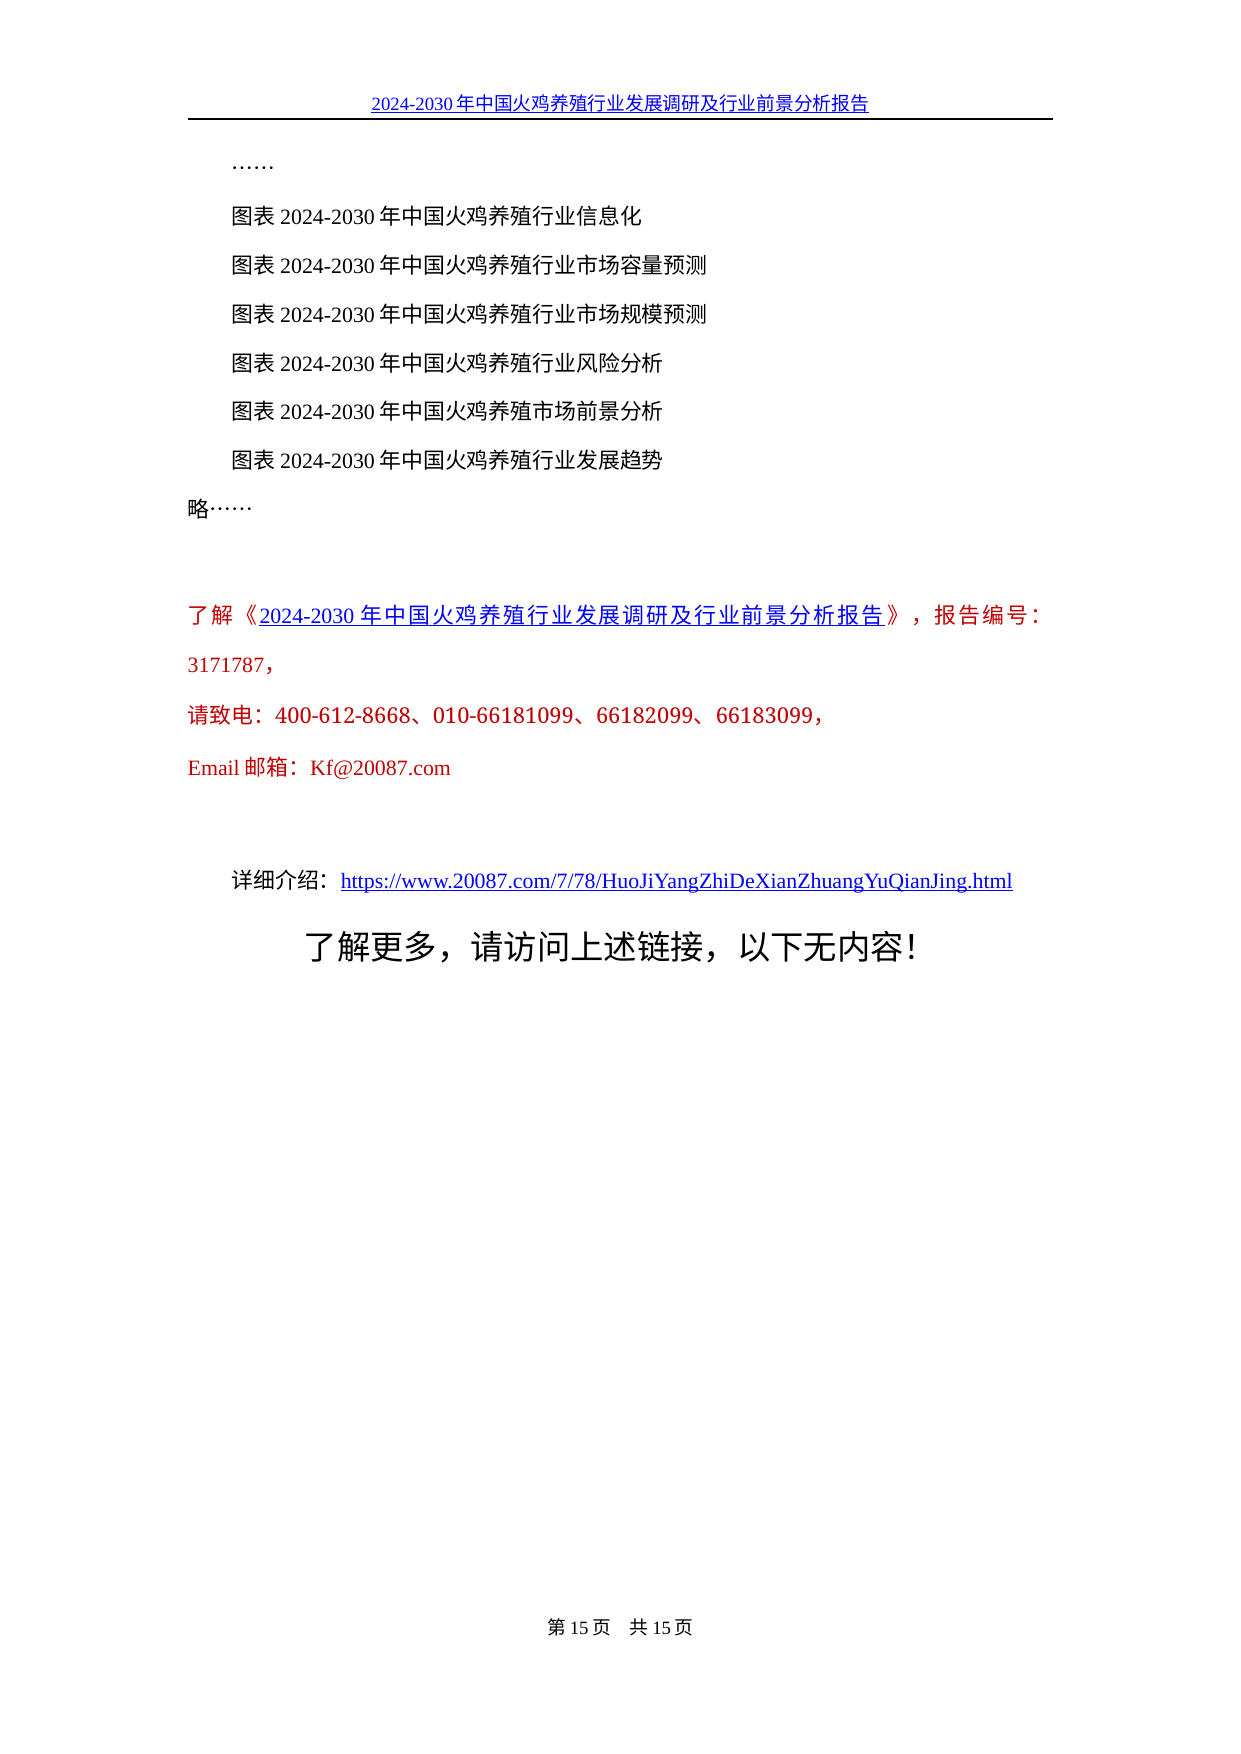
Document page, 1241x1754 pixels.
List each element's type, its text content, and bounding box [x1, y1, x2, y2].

text 详细介绍：https://www.20087.com/7/78/HuoJiYangZhiDeXianZhuangYuQianJing.html [187, 863, 1053, 895]
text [187, 150, 1053, 524]
text Email邮箱：Kf@20087.com [187, 750, 1053, 782]
title 了解更多，请访问上述链接，以下无内容！ [187, 913, 1053, 978]
text 了解《2024-2030年中国火鸡养殖行业发展调研及行业前景分析报告》，报告编号：3171787， [187, 598, 1053, 679]
text 请致电：400-612-8668、010-66181099、66182099、66183099， [187, 698, 1053, 731]
